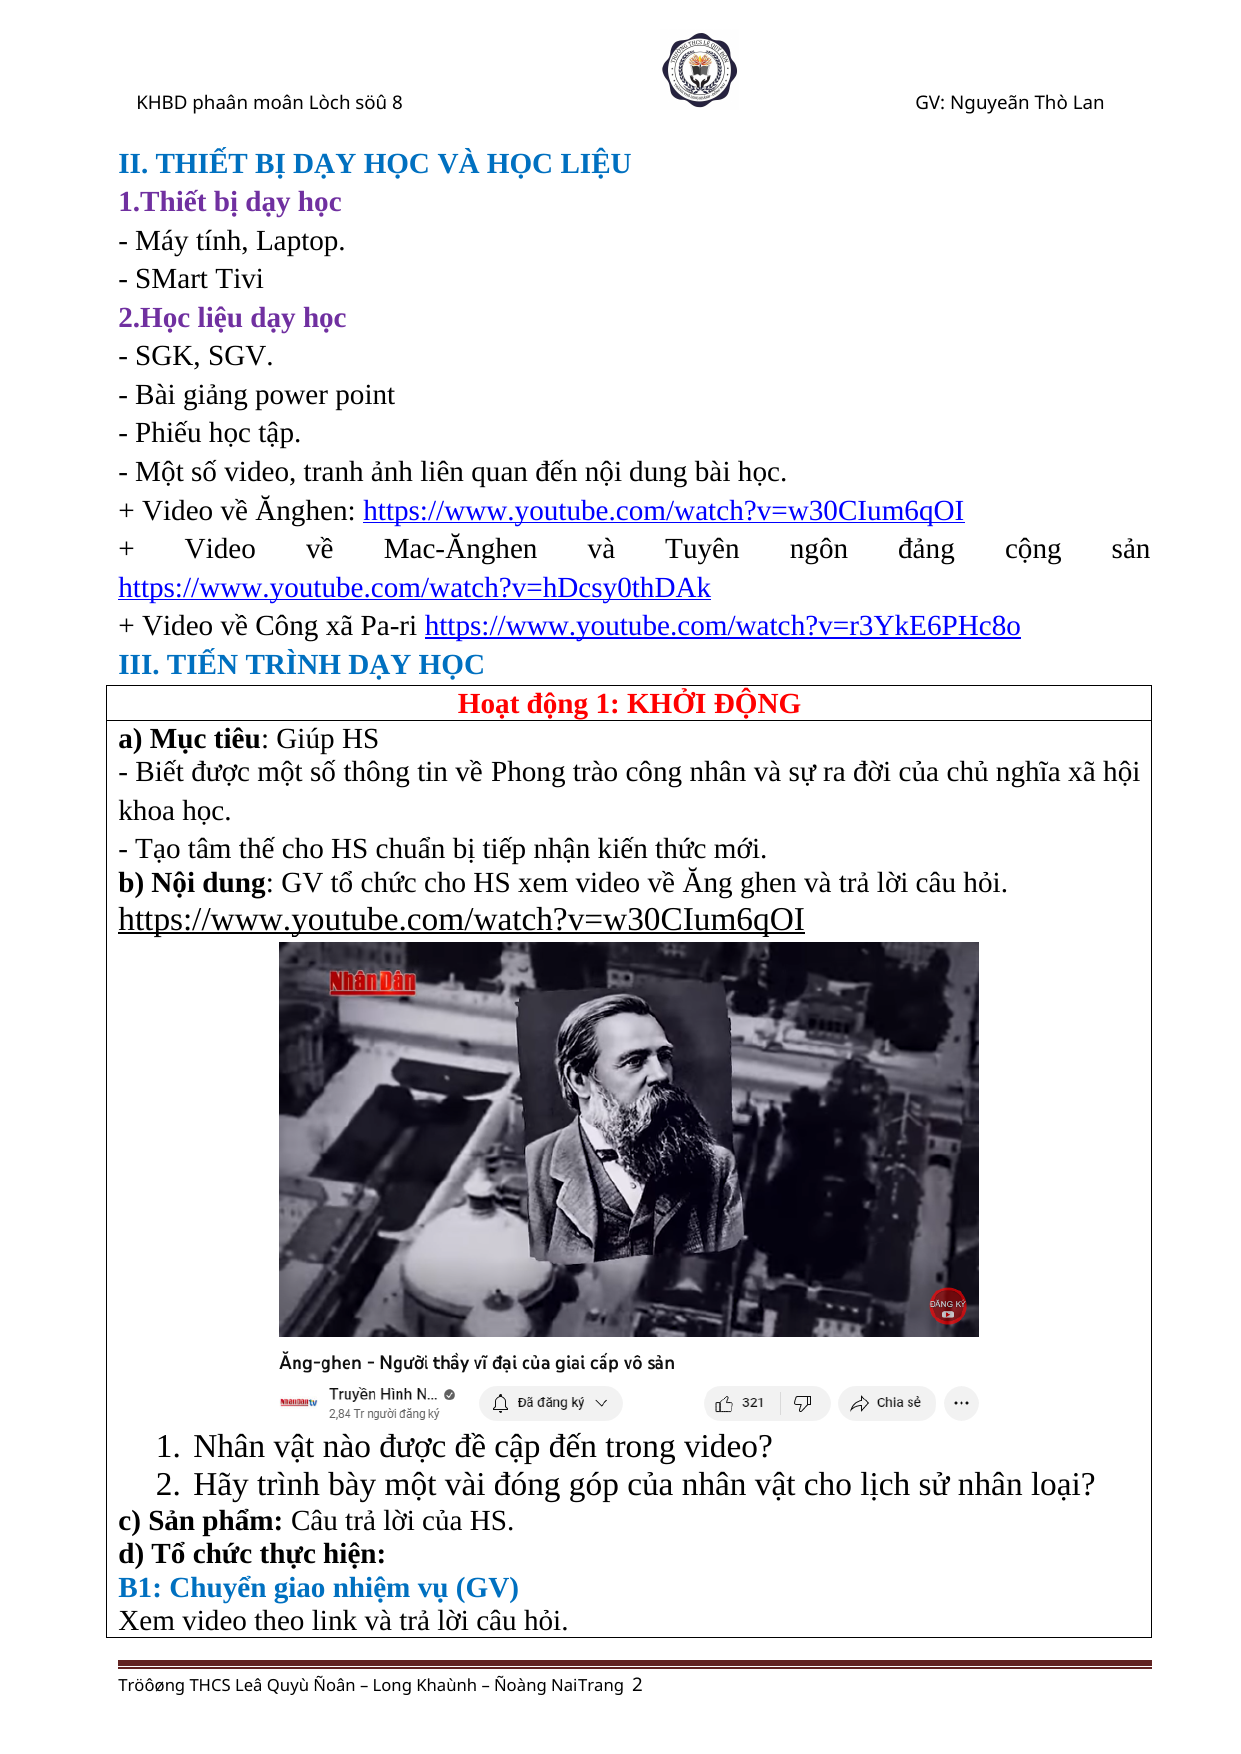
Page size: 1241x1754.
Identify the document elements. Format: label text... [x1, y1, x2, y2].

text - Bài giảng power point [118, 377, 1152, 411]
table_header Hoạt động 1: KHỞI ĐỘNG [107, 686, 1151, 720]
text II. THIẾT BỊ DẠY HỌC VÀ HỌC LIỆU [118, 146, 1152, 179]
text - SMart Tivi [118, 261, 1152, 295]
text + Video về Mac-Ănghen và Tuyên ngôn đảng cộng sản https://www.youtube.com/watch?v=hDcsy0thDAk [118, 531, 1152, 603]
text 1.Thiết bị dạy học [118, 184, 1152, 218]
text - Máy tính, Laptop. [118, 223, 1152, 256]
text - Một số video, tranh ảnh liên quan đến nội dung bài học. [118, 454, 1152, 488]
text - Phiếu học tập. [118, 416, 1152, 449]
text III. TIẾN TRÌNH DẠY HỌC [118, 647, 1152, 680]
text - SGK, SGV. [118, 338, 1152, 372]
picture [659, 29, 740, 110]
picture [272, 937, 987, 1427]
text + Video về Ănghen: https://www.youtube.com/watch?v=w30CIum6qOI [118, 493, 1152, 526]
text + Video về Công xã Pa-ri https://www.youtube.com/watch?v=r3YkE6PHc8o [118, 608, 1152, 642]
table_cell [107, 721, 1151, 1637]
text 2.Học liệu dạy học [118, 300, 1152, 333]
